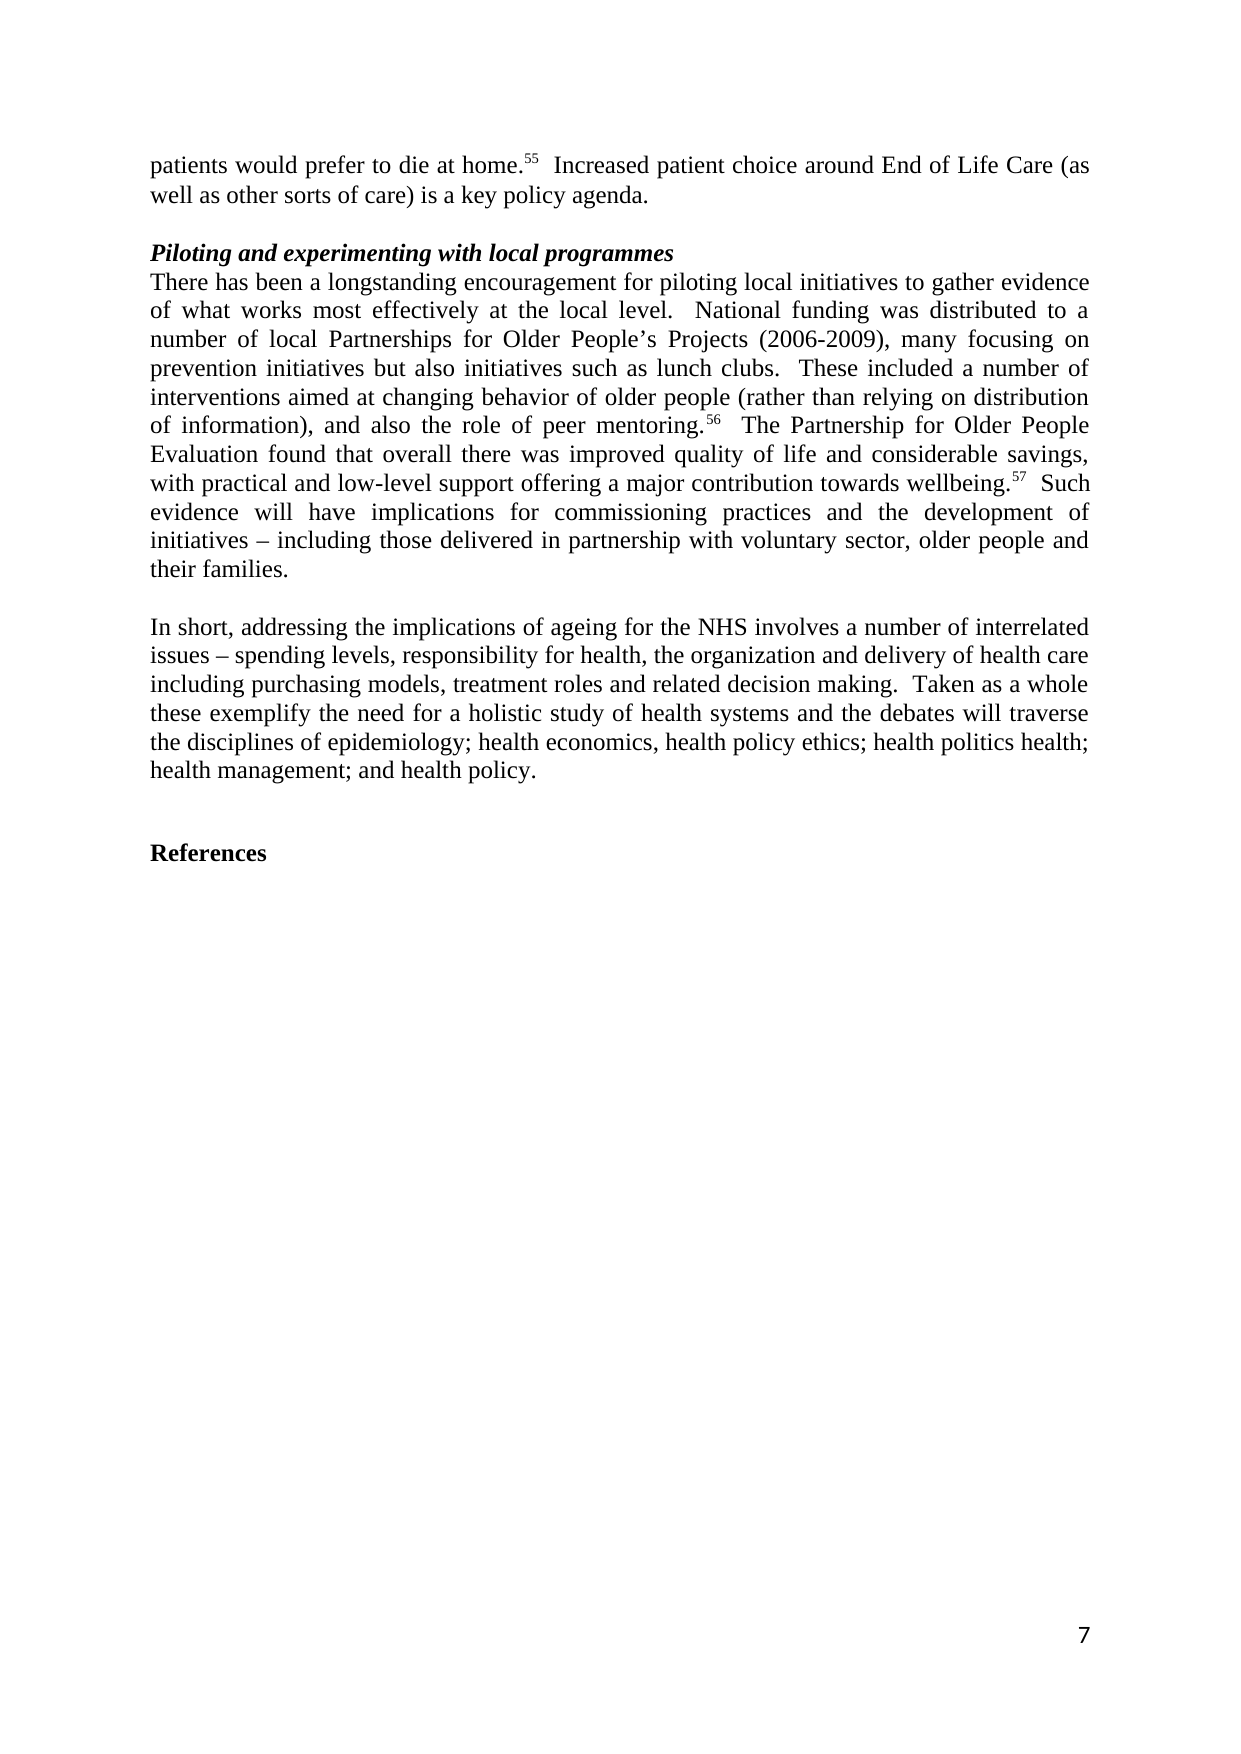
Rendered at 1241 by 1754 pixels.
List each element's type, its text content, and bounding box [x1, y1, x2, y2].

text References [150, 838, 1090, 867]
text There has been a longstanding encouragement for piloting local initiatives to gather evidence of what works most effectively at the local level. National funding was distributed to a number of local Partnerships for Older People’s Projects (2006-2009), many focusing on prevention initiatives but also initiatives such as lunch clubs. These included a number of interventions aimed at changing behavior of older people (rather than relying on distribution of information), and also the role of peer mentoring. The Partnership for Older People Evaluation found that overall there was improved quality of life and considerable savings, with practical and low-level support offering a major contribution towards wellbeing. Such evidence will have implications for commissioning practices and the development of initiatives – including those delivered in partnership with voluntary sector, older people and their families. [150, 267, 1090, 583]
text In short, addressing the implications of ageing for the NHS involves a number of interrelated issues – spending levels, responsibility for health, the organization and delivery of health care including purchasing models, treatment roles and related decision making. Taken as a whole these exemplify the need for a holistic study of health systems and the debates will traverse the disciplines of epidemiology; health economics, health policy ethics; health politics health; health management; and health policy. [150, 612, 1090, 784]
text Piloting and experimenting with local programmes [150, 238, 1090, 267]
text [150, 150, 1090, 209]
